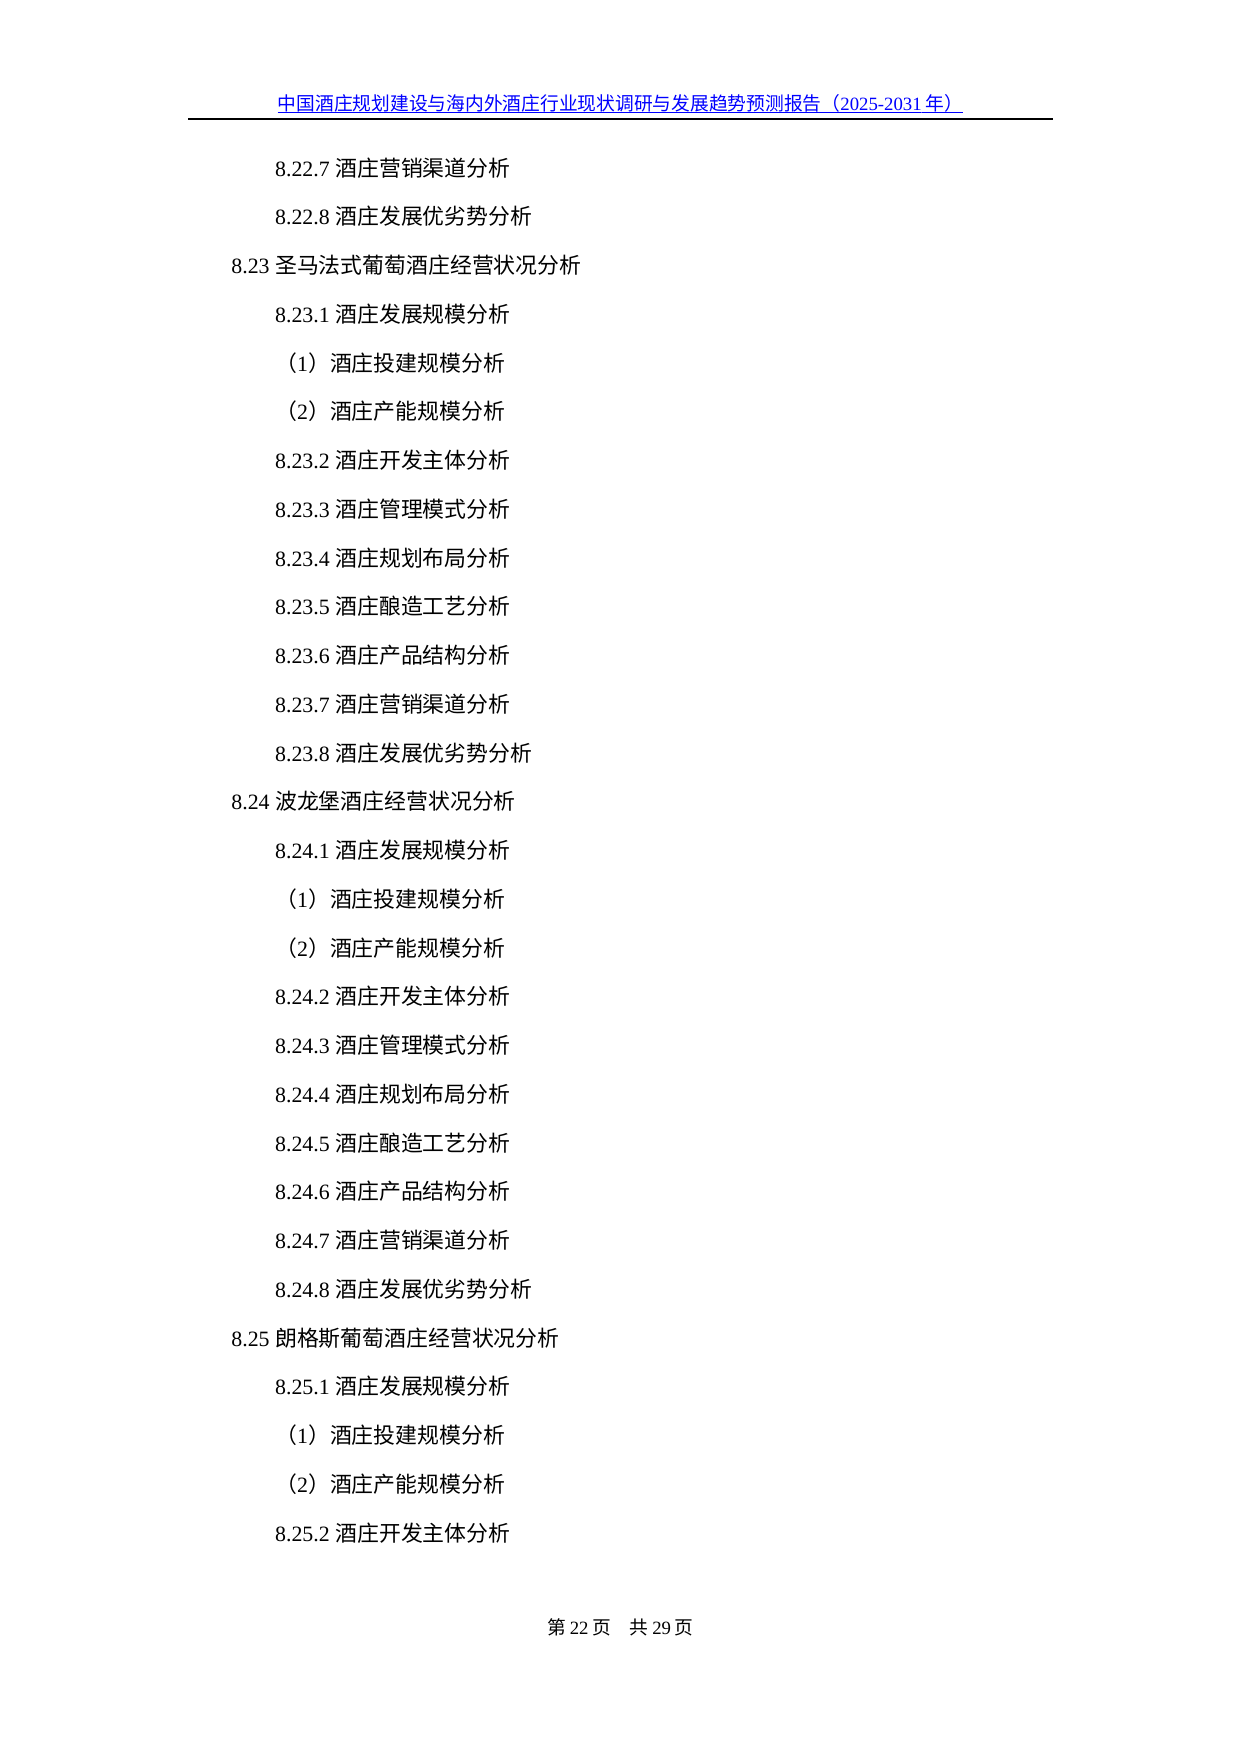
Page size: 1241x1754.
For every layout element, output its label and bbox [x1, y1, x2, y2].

text [187, 150, 1053, 1548]
